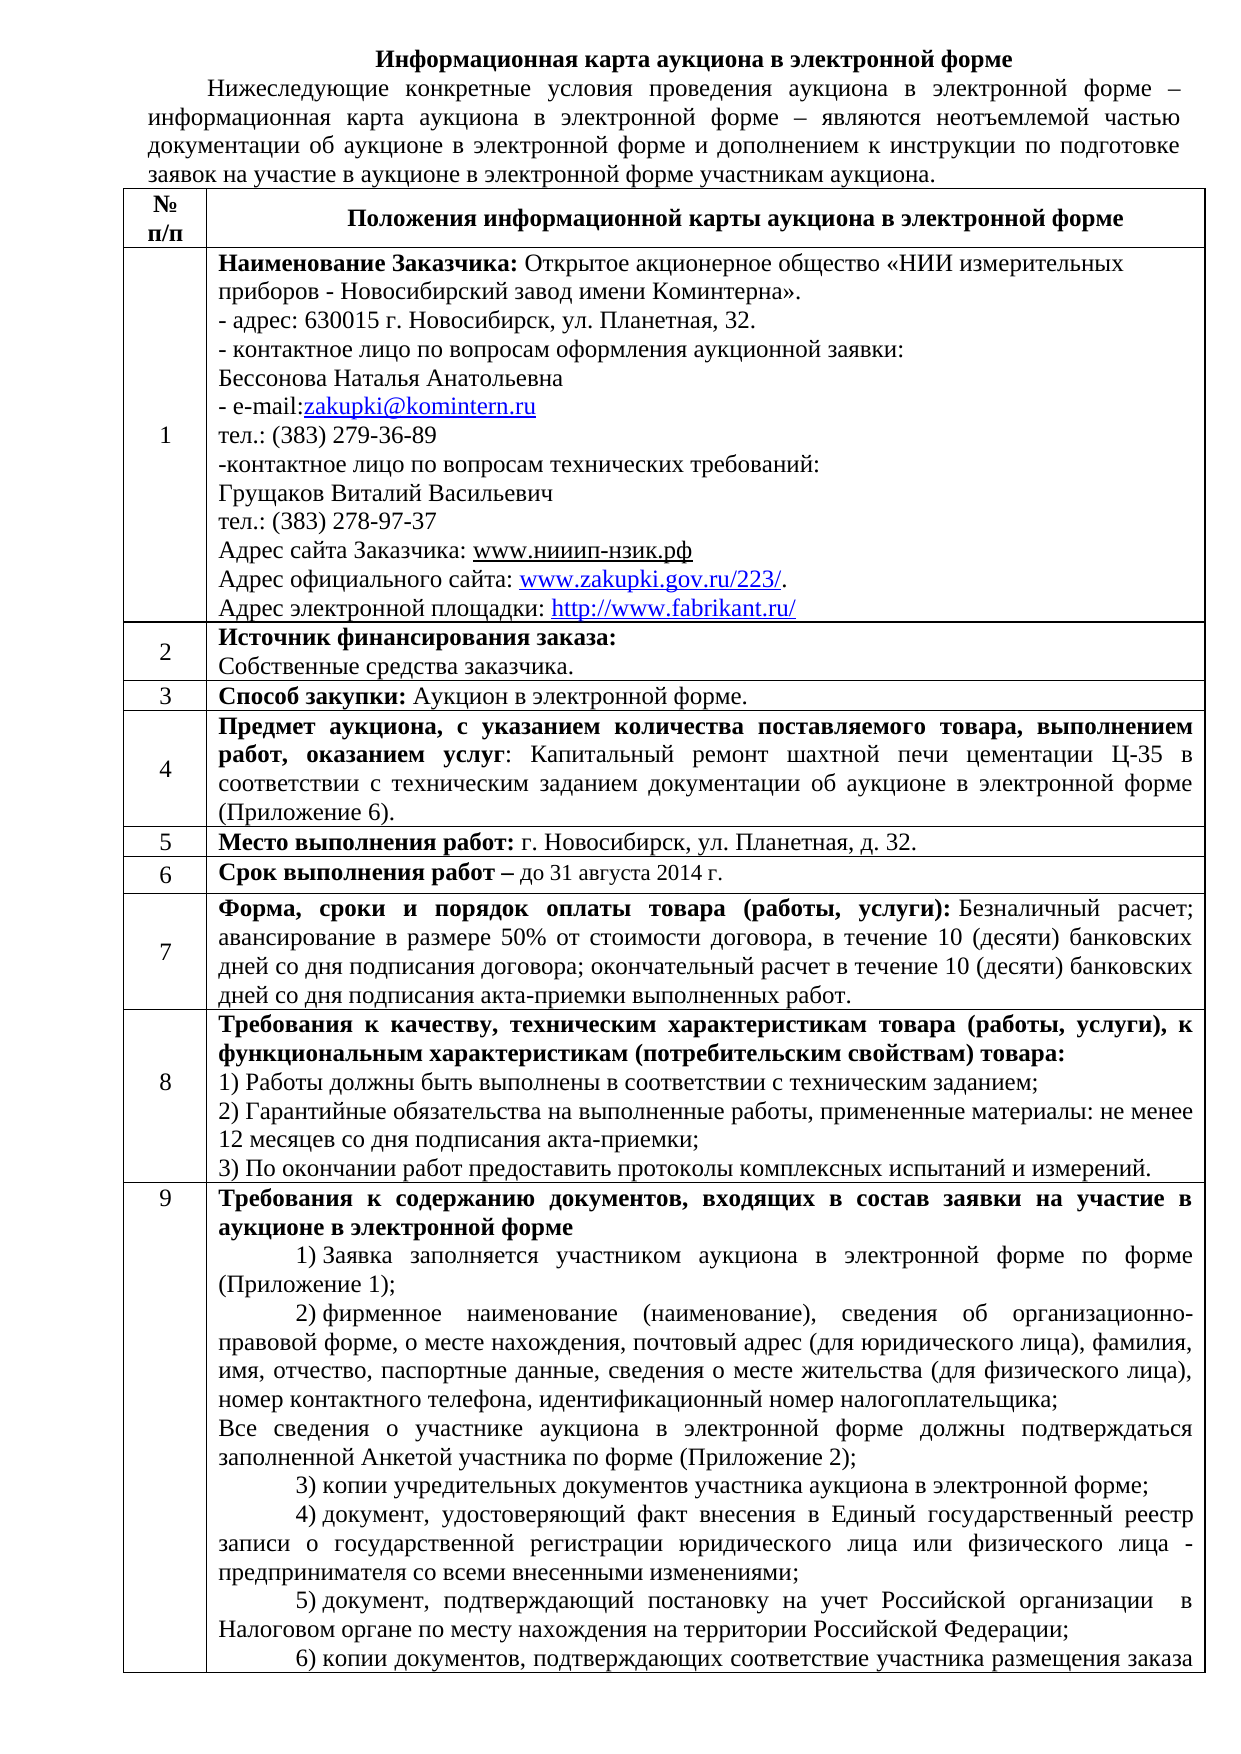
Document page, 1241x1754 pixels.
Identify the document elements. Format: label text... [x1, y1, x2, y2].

table_cell 3 [124, 681, 206, 710]
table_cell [207, 1183, 1204, 1672]
table_cell Предмет аукциона, с указанием количества поставляемого товара, выполнением работ, оказанием услуг: Капитальный ремонт шахтной печи цементации Ц-35 в соответствии с техническим заданием документации об аукционе в электронной форме (Приложение 6). [207, 711, 1204, 826]
table_cell Источник финансирования заказа: Собственные средства заказчика. [207, 623, 1204, 680]
table_cell Место выполнения работ: г. Новосибирск, ул. Планетная, д. 32. [207, 827, 1204, 856]
table_cell Форма, сроки и порядок оплаты товара (работы, услуги): Безналичный расчет; авансирование в размере 50% от стоимости договора, в течение 10 (десяти) банковских дней со дня подписания договора; окончательный расчет в течение 10 (десяти) банковских дней со дня подписания акта-приемки выполненных работ. [207, 894, 1204, 1008]
table_cell Наименование Заказчика: Открытое акционерное общество «НИИ измерительных приборов - Новосибирский завод имени Коминтерна». - адрес: 630015 г. Новосибирск, ул. Планетная, 32. - контактное лицо по вопросам оформления аукционной заявки: Бессонова Наталья Анатольевна - e-mail:zakupki@komintern.ru тел.: (383) 279-36-89 -контактное лицо по вопросам технических требований: Грущаков Виталий Васильевич тел.: (383) 278-97-37 Адрес сайта Заказчика: www.нииип-нзик.рф Адрес официального сайта: www.zakupki.gov.ru/223/. Адрес электронной площадки: http://www.fabrikant.ru/ [207, 248, 1204, 621]
table_cell 6 [124, 857, 206, 892]
table_cell 2 [124, 623, 206, 680]
table_header № п/п [124, 189, 206, 247]
table_cell 7 [124, 894, 206, 1008]
table_header Положения информационной карты аукциона в электронной форме [207, 189, 1204, 247]
text Информационная карта аукциона в электронной форме [148, 44, 1181, 73]
table_cell Срок выполнения работ – до 31 августа 2014 г. [207, 857, 1204, 892]
text Нижеследующие конкретные условия проведения аукциона в электронной форме – информационная карта аукциона в электронной форме – являются неотъемлемой частью документации об аукционе в электронной форме и дополнением к инструкции по подготовке заявок на участие в аукционе в электронной форме участникам аукциона. [148, 73, 1181, 188]
table_cell 5 [124, 827, 206, 856]
table_cell 1 [124, 248, 206, 621]
table_cell Требования к качеству, техническим характеристикам товара (работы, услуги), к функциональным характеристикам (потребительским свойствам) товара: 1) Работы должны быть выполнены в соответствии с техническим заданием; 2) Гарантийные обязательства на выполненные работы, примененные материалы: не менее 12 месяцев со дня подписания акта-приемки; 3) По окончании работ предоставить протоколы комплексных испытаний и измерений. [207, 1010, 1204, 1182]
table_cell Способ закупки: Аукцион в электронной форме. [207, 681, 1204, 710]
table_cell 9 [124, 1183, 206, 1672]
table_cell 4 [124, 711, 206, 826]
table_cell 8 [124, 1010, 206, 1182]
